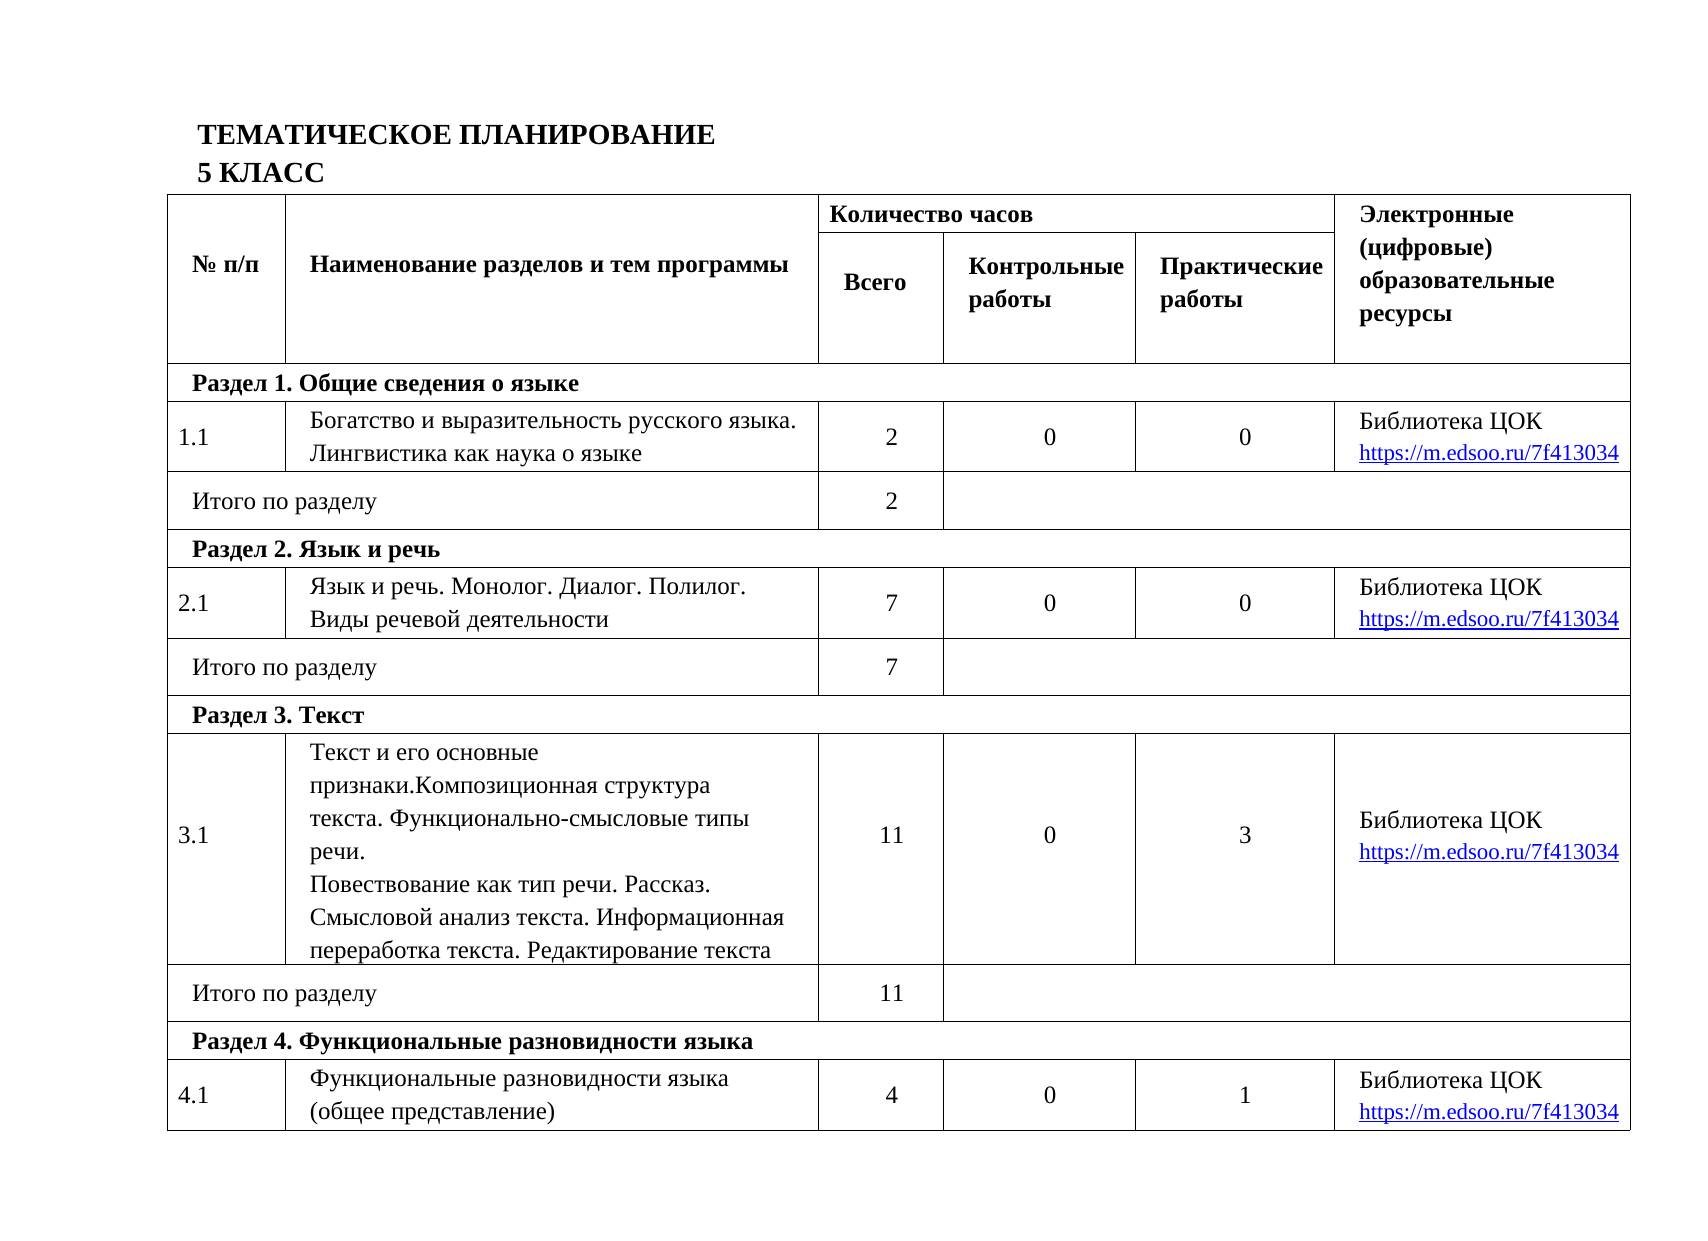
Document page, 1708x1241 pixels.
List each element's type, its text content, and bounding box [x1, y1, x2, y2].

table_cell [944, 472, 1630, 529]
table_header № п/п [168, 195, 285, 363]
table_header Наименование разделов и тем программы [286, 195, 818, 363]
table_header Количество часов [819, 195, 1334, 232]
table_cell Раздел 3. Текст [168, 696, 1630, 733]
table_cell Раздел 1. Общие сведения о языке [168, 364, 1630, 401]
table_cell [944, 639, 1630, 695]
table_cell Раздел 2. Язык и речь [168, 530, 1630, 567]
table_cell 11 [819, 734, 943, 963]
table_cell Язык и речь. Монолог. Диалог. Полилог. Виды речевой деятельности [286, 568, 818, 637]
table_cell 7 [819, 639, 943, 695]
table_cell 2 [819, 472, 943, 529]
text ТЕМАТИЧЕСКОЕ ПЛАНИРОВАНИЕ 5 КЛАСС [197, 117, 718, 189]
table_cell 0 [944, 734, 1135, 963]
table_cell Всего [819, 233, 943, 363]
table_header Электронные (цифровые) образовательные ресурсы [1335, 195, 1630, 363]
table_cell 2 [819, 402, 943, 471]
table_cell Текст и его основные признаки.Композиционная структура текста. Функционально-смысловые типы речи. Повествование как тип речи. Рассказ. Смысловой анализ текста. Информационная переработка текста. Редактирование текста [286, 734, 818, 963]
table_cell Итого по разделу [168, 965, 818, 1021]
table_cell 4 [819, 1060, 943, 1130]
table_cell Библиотека ЦОК https://m.edsoo.ru/7f413034 [1335, 734, 1630, 963]
table_cell 2.1 [168, 568, 285, 637]
table_cell 0 [1136, 402, 1334, 471]
table_cell 0 [944, 568, 1135, 637]
table_cell Раздел 4. Функциональные разновидности языка [168, 1022, 1630, 1059]
table_cell 0 [944, 402, 1135, 471]
table_cell 4.1 [168, 1060, 285, 1130]
table_cell 11 [819, 965, 943, 1021]
table_cell Итого по разделу [168, 639, 818, 695]
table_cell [1335, 1060, 1630, 1130]
table_cell Контрольные работы [944, 233, 1135, 363]
table_cell 1 [1136, 1060, 1334, 1130]
table_cell 3.1 [168, 734, 285, 963]
table_cell Функциональные разновидности языка (общее представление) [286, 1060, 818, 1130]
table_cell 0 [944, 1060, 1135, 1130]
table_cell Библиотека ЦОК https://m.edsoo.ru/7f413034 [1335, 402, 1630, 471]
table_cell 0 [1136, 568, 1334, 637]
table_cell 3 [1136, 734, 1334, 963]
table_cell [944, 965, 1630, 1021]
table_cell Библиотека ЦОК https://m.edsoo.ru/7f413034 [1335, 568, 1630, 637]
table_cell Итого по разделу [168, 472, 818, 529]
table_cell 1.1 [168, 402, 285, 471]
table_cell 7 [819, 568, 943, 637]
table_cell Практические работы [1136, 233, 1334, 363]
table_cell Богатство и выразительность русского языка. Лингвистика как наука о языке [286, 402, 818, 471]
